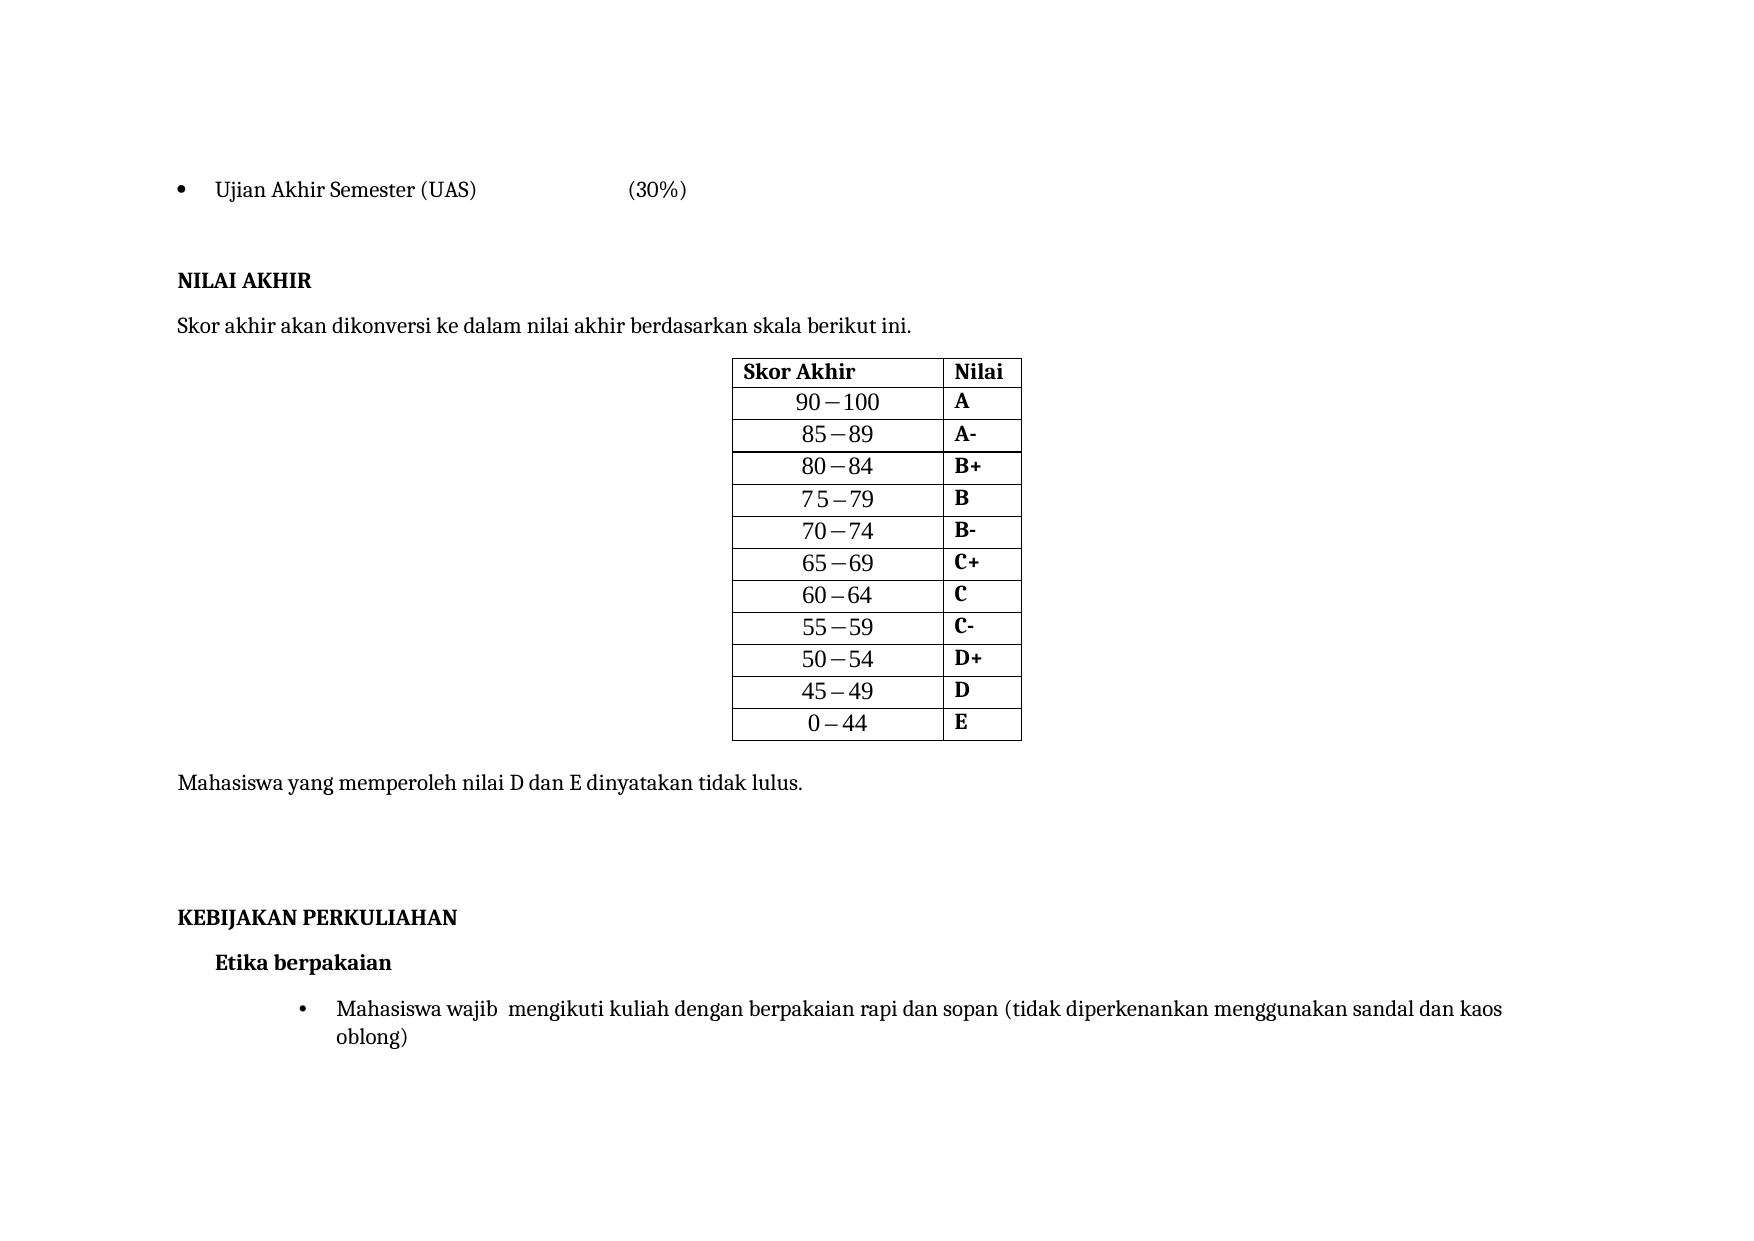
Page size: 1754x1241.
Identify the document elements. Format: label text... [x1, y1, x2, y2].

table_cell D [944, 677, 1021, 708]
list Mahasiswa wajib mengikuti kuliah dengan berpakaian rapi dan sopan (tidak diperkenankan menggunakan sandal dan kaos oblong) [299, 995, 1577, 1050]
table_cell A [944, 388, 1021, 419]
table_cell [733, 517, 943, 548]
table_cell C+ [944, 549, 1021, 580]
table_cell B [944, 485, 1021, 516]
table_cell [733, 485, 943, 516]
table_cell B+ [944, 453, 1021, 483]
table_cell E [944, 709, 1021, 740]
table_cell [733, 420, 943, 451]
table_cell C- [944, 613, 1021, 644]
table_cell [733, 645, 943, 676]
table_header Skor Akhir [733, 359, 943, 387]
text Skor akhir akan dikonversi ke dalam nilai akhir berdasarkan skala berikut ini. [177, 312, 1577, 339]
table_cell B- [944, 517, 1021, 548]
table_cell [733, 613, 943, 644]
list Ujian Akhir Semester (UAS) (30%) [177, 177, 1577, 203]
table_cell A- [944, 420, 1021, 451]
text KEBIJAKAN PERKULIAHAN [177, 905, 1577, 931]
text Mahasiswa yang memperoleh nilai D dan E dinyatakan tidak lulus. [177, 770, 1577, 796]
table_cell [733, 453, 943, 483]
table_cell [733, 709, 943, 740]
table_cell [733, 549, 943, 580]
table_cell [733, 581, 943, 612]
table_cell [733, 388, 943, 419]
table_cell C [944, 581, 1021, 612]
table_header Nilai [944, 359, 1021, 387]
text Etika berpakaian [215, 950, 1577, 976]
table_cell D+ [944, 645, 1021, 676]
table_cell [733, 677, 943, 708]
text NILAI AKHIR [177, 267, 1577, 294]
